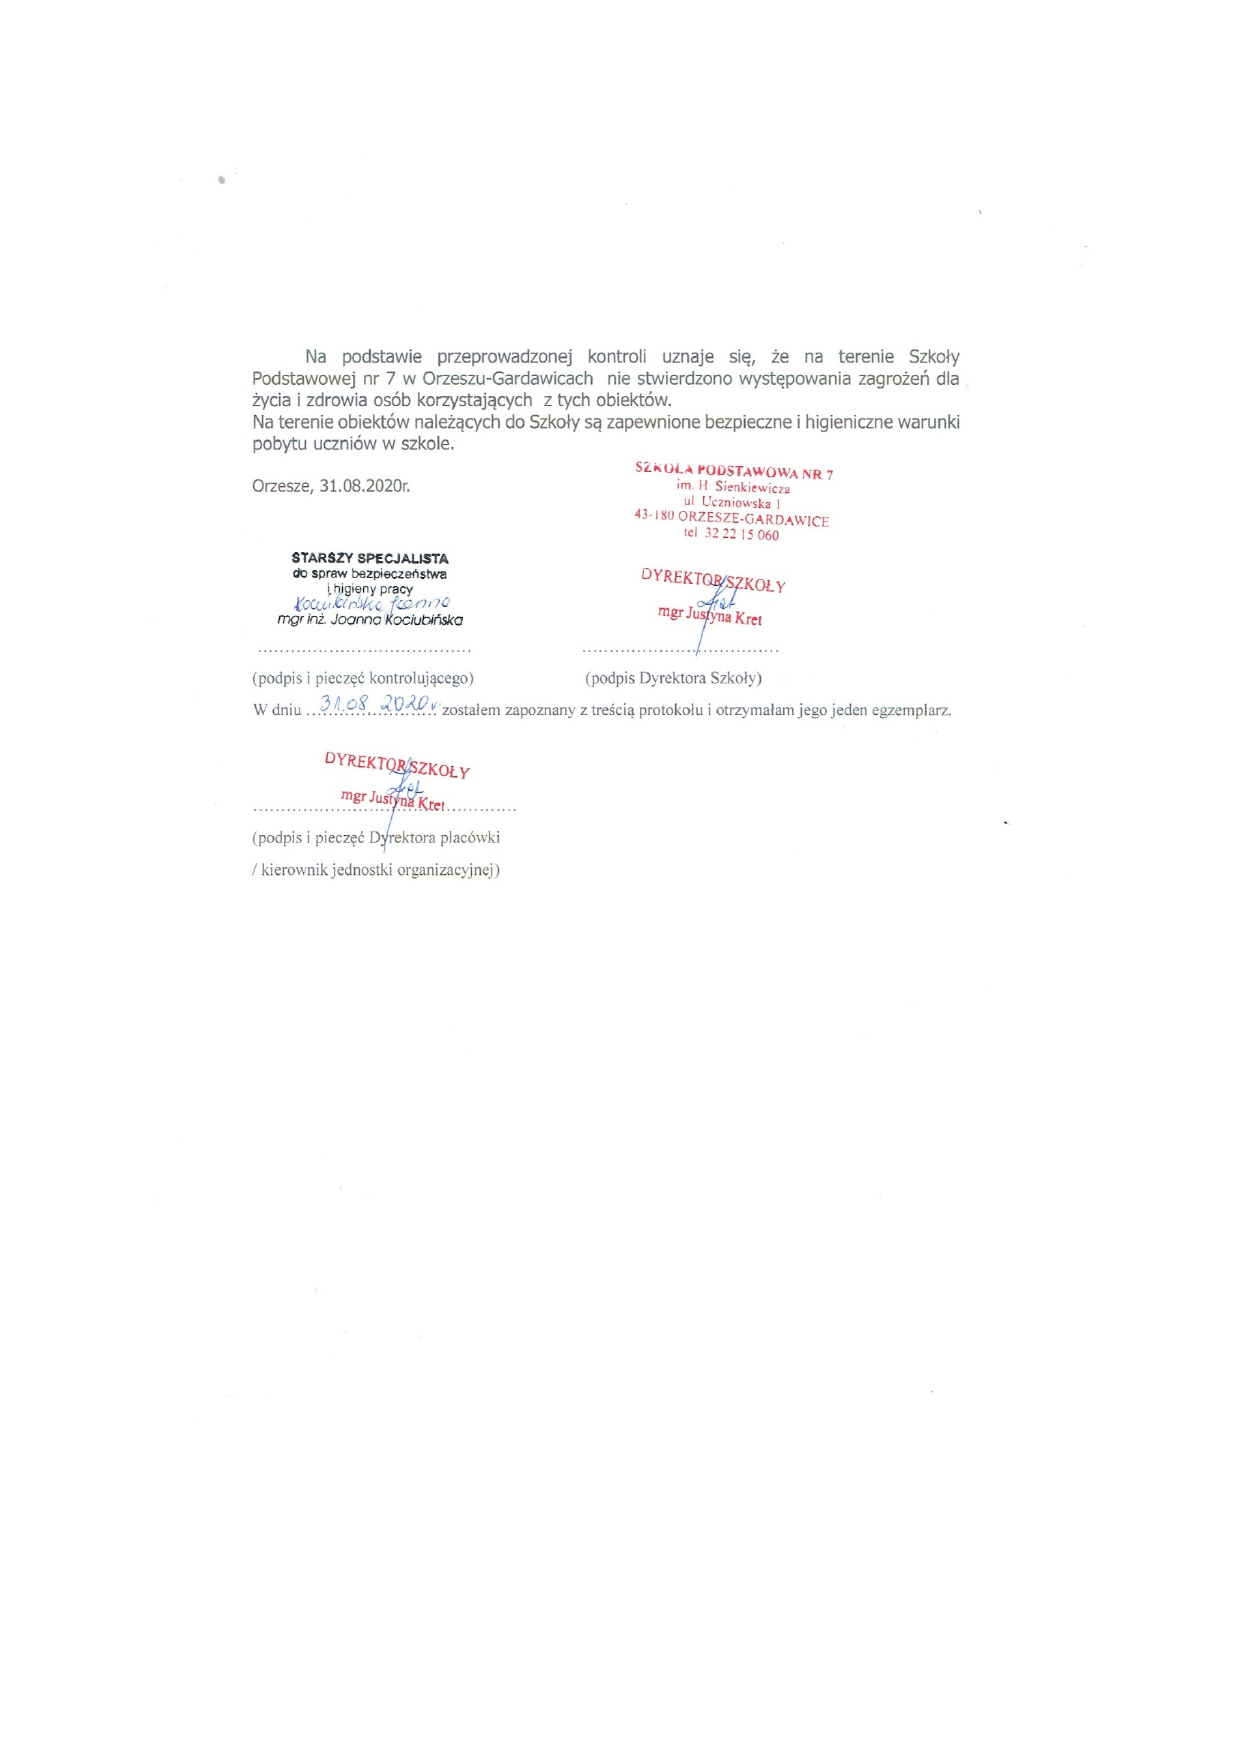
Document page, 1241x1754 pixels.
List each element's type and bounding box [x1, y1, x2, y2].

picture [147, 147, 1093, 1448]
